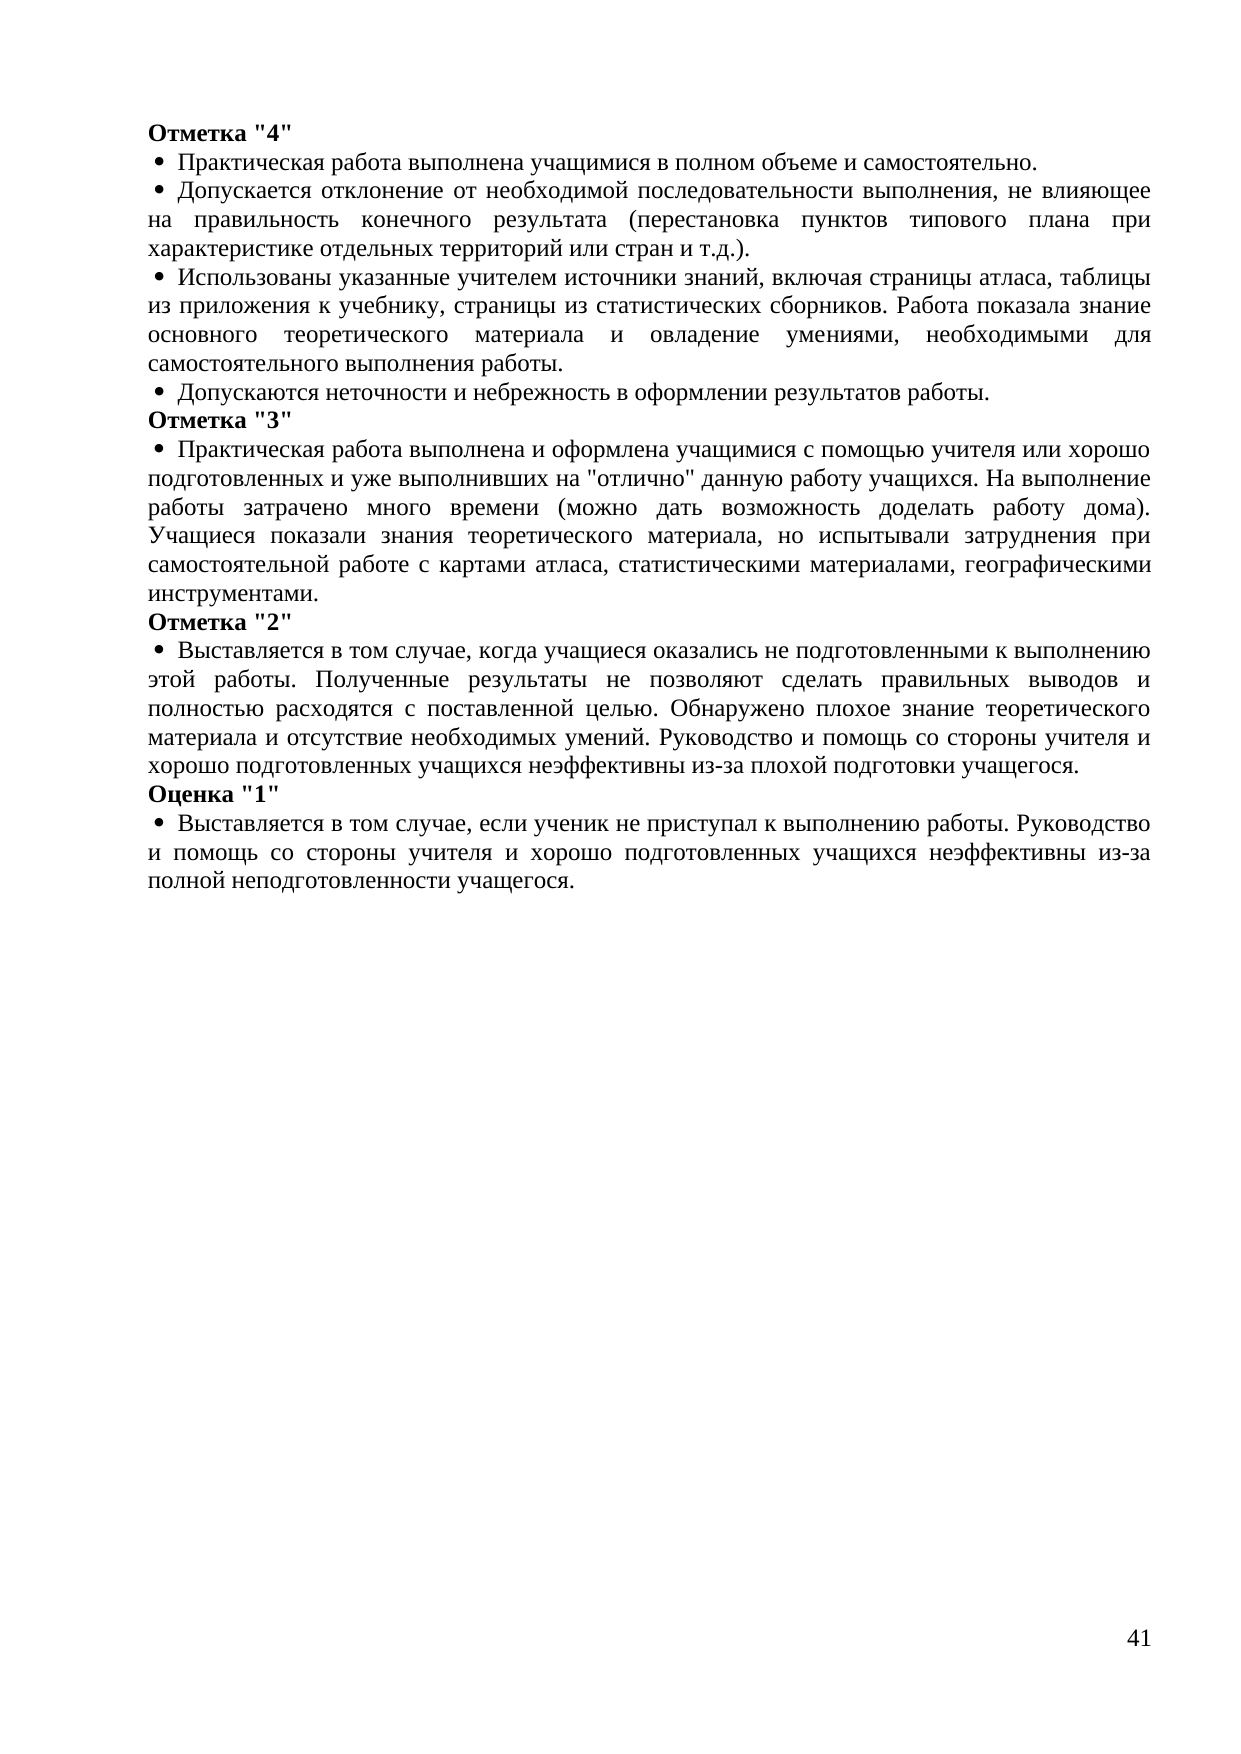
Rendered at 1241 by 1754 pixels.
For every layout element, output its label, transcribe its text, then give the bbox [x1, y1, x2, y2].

text Отметка "2" [148, 607, 1152, 636]
text Отметка "4" [148, 118, 1152, 147]
text Оценка "1" [148, 779, 1152, 808]
list Выставляется в том случае, когда учащиеся оказались не подготовленными к выполнению этой работы. Полученные результаты не позволяют сделать правильных выводов и полностью расходятся с поставленной целью. Обнаружено плохое знание теоретического материала и отсутствие необходимых умений. Руководство и помощь со стороны учителя и хорошо подготовленных учащихся неэффективны из-за плохой подготовки учащегося. [148, 636, 1152, 779]
list Практическая работа выполнена и оформлена учащимися с помощью учителя или хорошо подготовленных и уже выполнивших на "отлично" данную работу учащихся. На выполнение работы затрачено много времени (можно дать возможность доделать работу дома). Учащиеся показали знания теоретического материала, но испытывали затруднения при самостоятельной работе с картами атласа, статистическими материалами, географическими инструментами. [148, 434, 1152, 607]
list Допускается отклонение от необходимой последовательности выполнения, не влияющее на правильность конечного результата (перестановка пунктов типового плана при характеристике отдельных территорий или стран и т.д.). [148, 176, 1152, 262]
text Отметка "3" [148, 406, 1152, 434]
list Допускаются неточности и небрежность в оформлении результатов работы. [148, 377, 1152, 406]
list Использованы указанные учителем источники знаний, включая страницы атласа, таблицы из приложения к учебнику, страницы из статистических сборников. Работа показала знание основного теоретического материала и овладение умениями, необходимыми для самостоятельного выполнения работы. [148, 262, 1152, 377]
list Практическая работа выполнена учащимися в полном объеме и самостоятельно. [148, 147, 1152, 176]
list Выставляется в том случае, если ученик не приступал к выполнению работы. Руководство и помощь со стороны учителя и хорошо подготовленных учащихся неэффективны из-за полной неподготовленности учащегося. [148, 808, 1152, 894]
